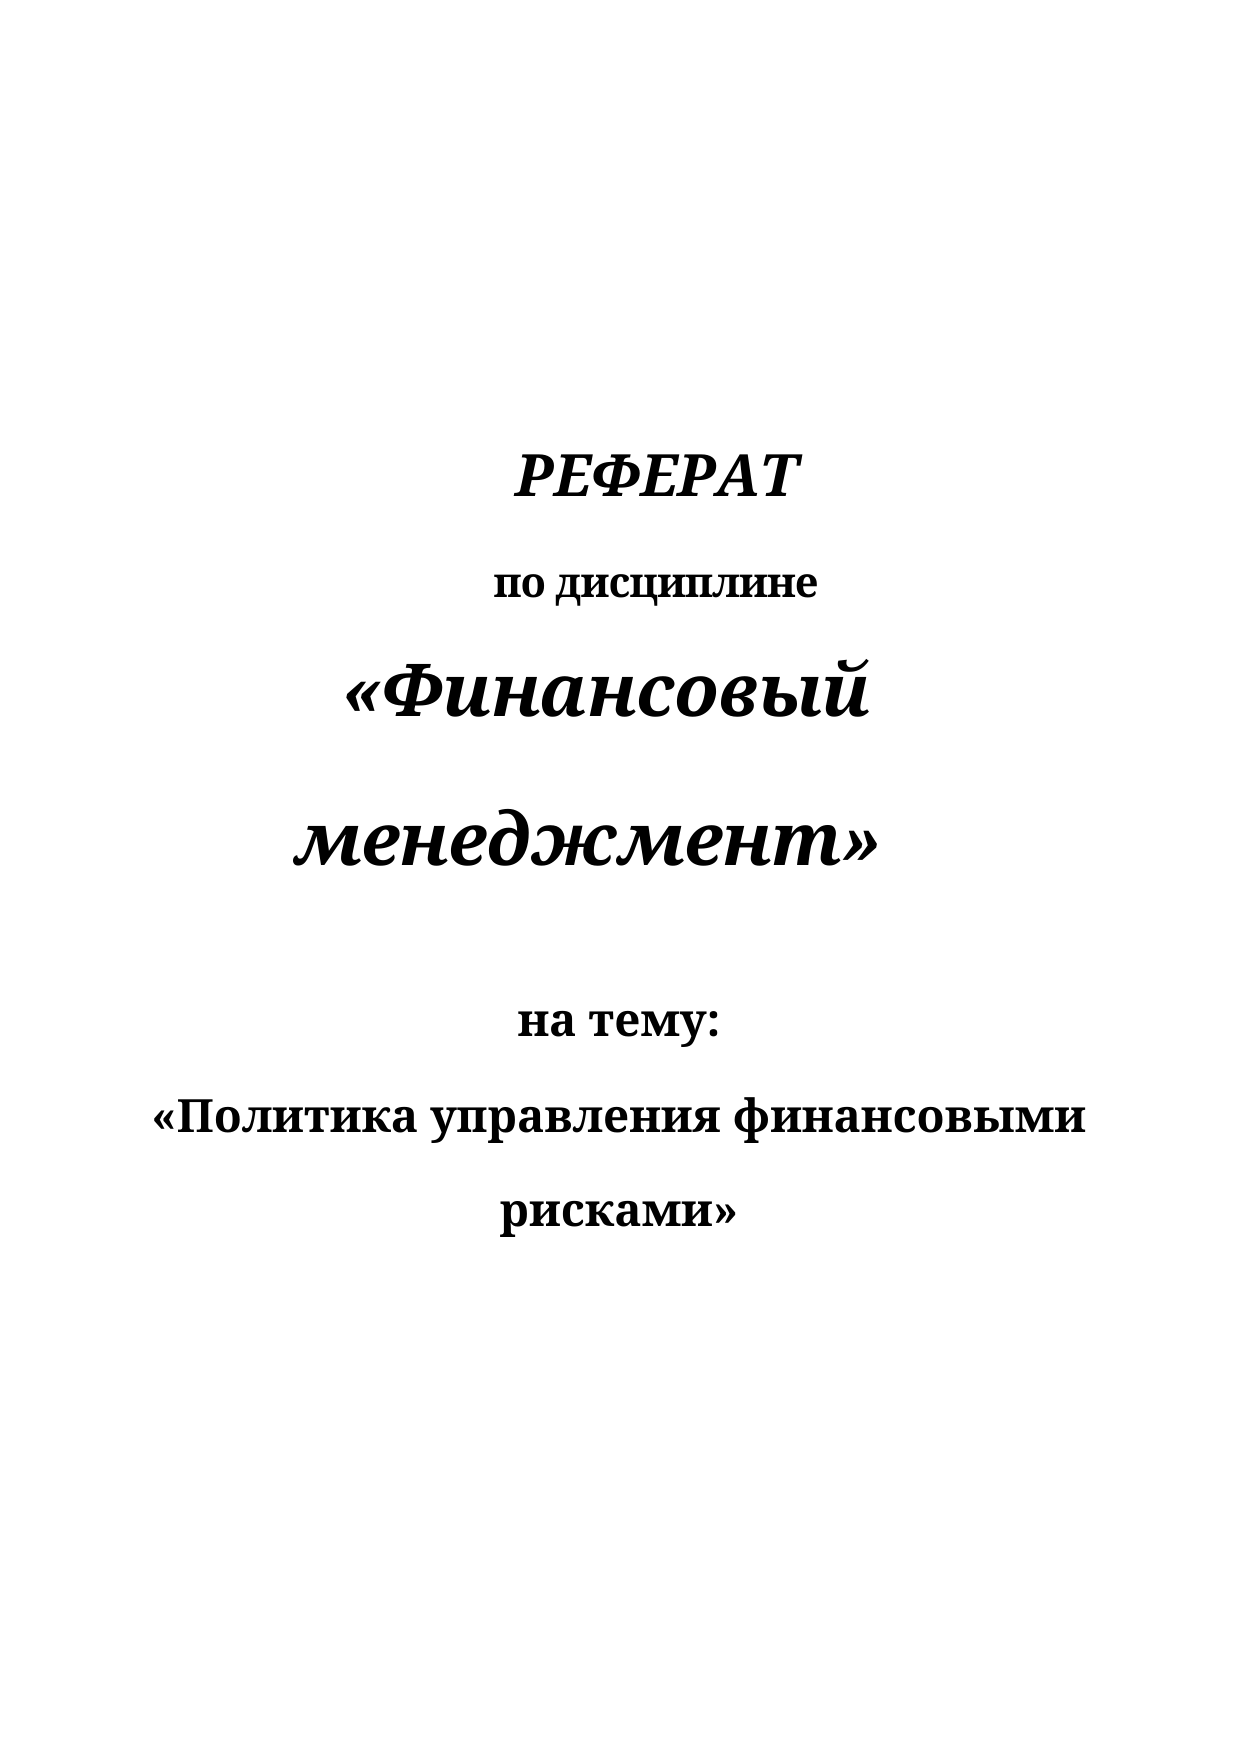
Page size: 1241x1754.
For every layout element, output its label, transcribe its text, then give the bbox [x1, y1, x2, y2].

text РЕФЕРАТ [112, 434, 1125, 513]
text «Политика управления финансовыми рисками» [112, 1084, 1125, 1240]
text по дисциплине [56, 553, 1119, 610]
text на тему: [112, 987, 1125, 1050]
text «Финансовый менеджмент» [56, 638, 1119, 887]
